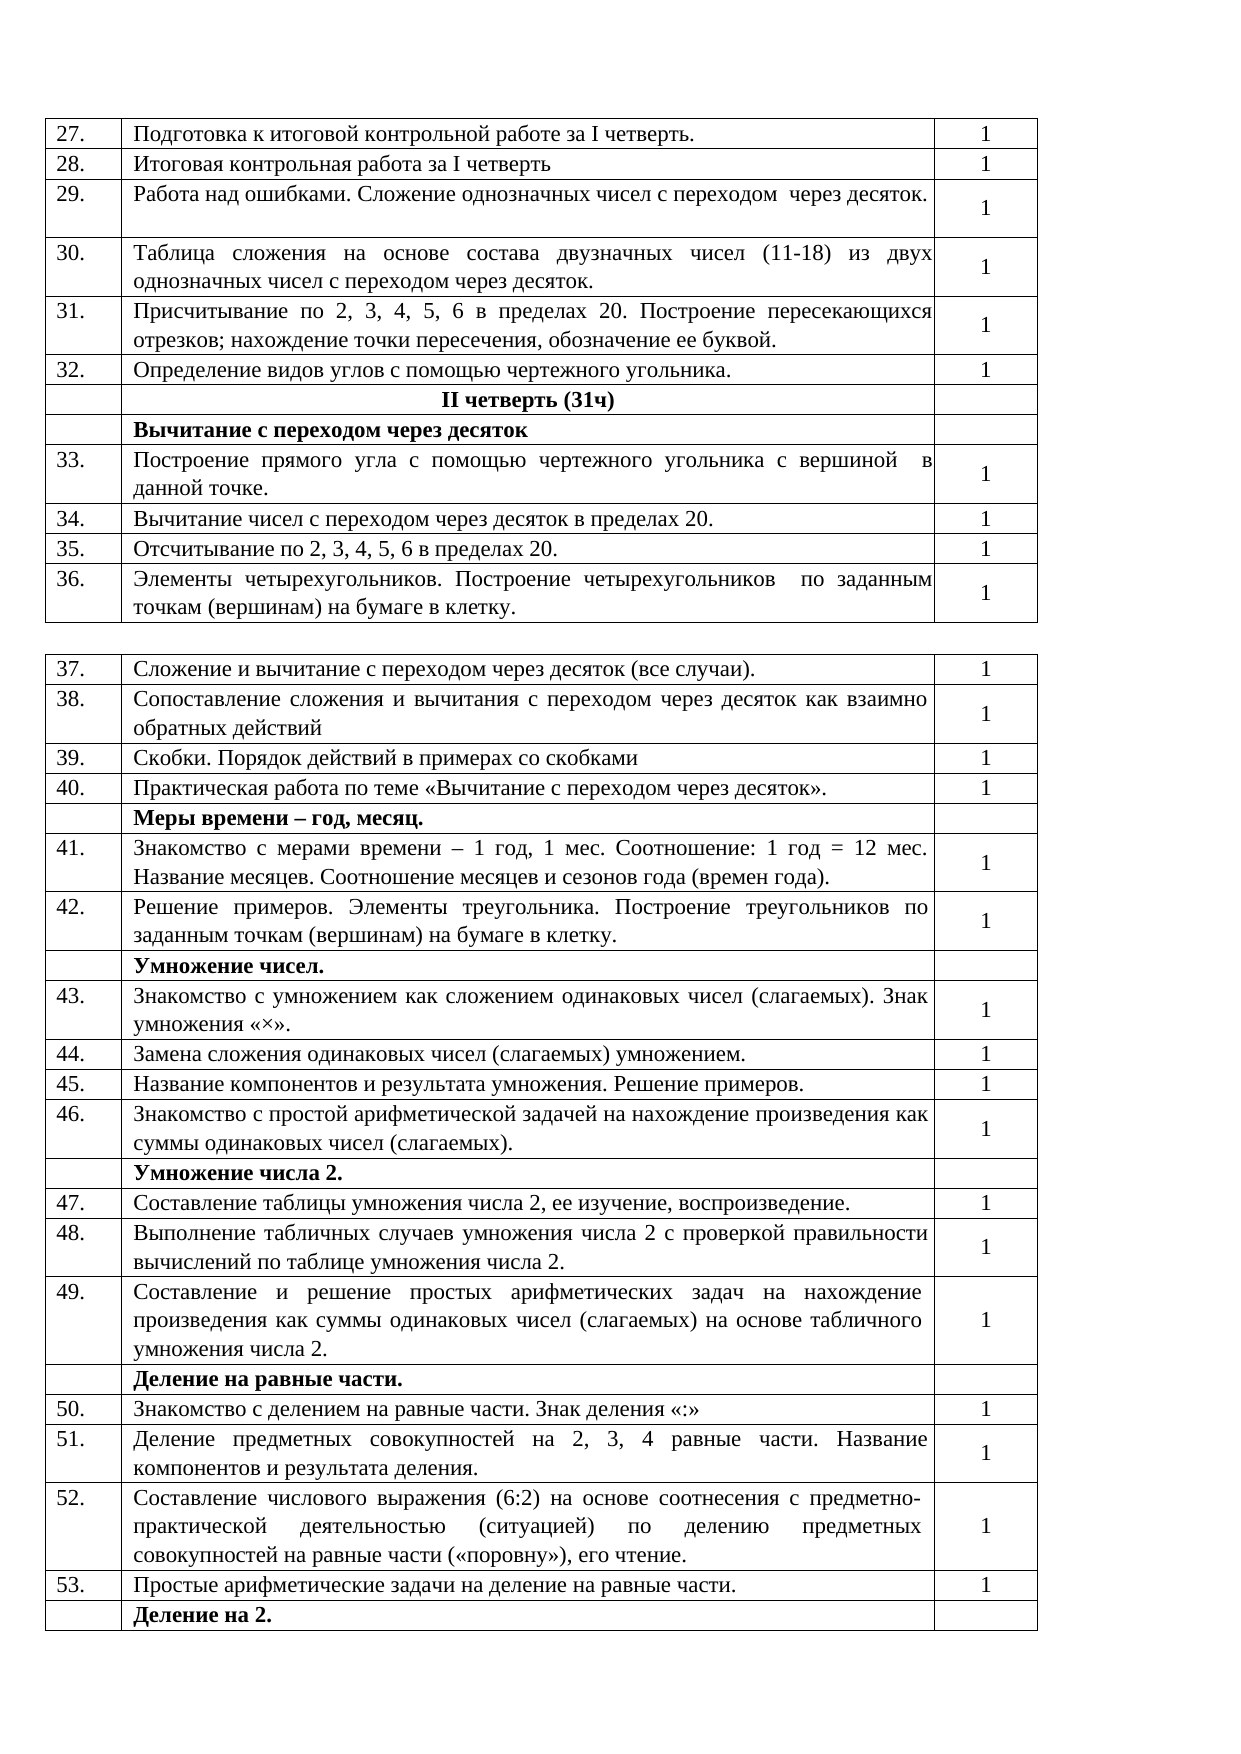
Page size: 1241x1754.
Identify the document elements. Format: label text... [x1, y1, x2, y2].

table_cell 1 [935, 534, 1037, 563]
table_cell [46, 415, 121, 444]
table_cell 39. [46, 744, 121, 772]
table_cell 47. [46, 1189, 121, 1218]
table_cell 1 [935, 1277, 1037, 1363]
table_cell [46, 385, 121, 414]
table_cell 49. [46, 1277, 121, 1363]
table_cell Сопоставление сложения и вычитания с переходом через десяток как взаимно обратных действий [122, 685, 934, 742]
table_cell Составление и решение простых арифметических задач на нахождение произведения как суммы одинаковых чисел (слагаемых) на основе табличного умножения числа 2. [122, 1277, 934, 1363]
table_cell 1 [935, 119, 1037, 148]
table_cell 1 [935, 1395, 1037, 1424]
table_cell 48. [46, 1219, 121, 1276]
table_cell Решение примеров. Элементы треугольника. Построение треугольников по заданным точкам (вершинам) на бумаге в клетку. [122, 892, 934, 950]
table_cell Присчитывание по 2, 3, 4, 5, 6 в пределах 20. Построение пересекающихся отрезков; нахождение точки пересечения, обозначение ее буквой. [122, 297, 934, 354]
table_cell Работа над ошибками. Сложение однозначных чисел с переходом через десяток. [122, 180, 934, 237]
table_cell 45. [46, 1070, 121, 1099]
table_cell Замена сложения одинаковых чисел (слагаемых) умножением. [122, 1040, 934, 1069]
table_cell 29. [46, 180, 121, 237]
table_cell Умножение чисел. [122, 951, 934, 980]
table_cell 53. [46, 1571, 121, 1600]
table_cell [46, 1601, 121, 1630]
table_cell 43. [46, 981, 121, 1039]
table_cell 1 [935, 149, 1037, 178]
table_cell 1 [935, 445, 1037, 503]
table_cell 1 [935, 685, 1037, 742]
table_cell 52. [46, 1483, 121, 1570]
table_cell Вычитание чисел с переходом через десяток в пределах 20. [122, 504, 934, 533]
table_cell 1 [935, 355, 1037, 384]
table_cell 1 [935, 981, 1037, 1039]
table_cell 36. [46, 564, 121, 622]
table_cell Знакомство с умножением как сложением одинаковых чисел (слагаемых). Знак умножения «×». [122, 981, 934, 1039]
table_cell Определение видов углов с помощью чертежного угольника. [122, 355, 934, 384]
table_cell Подготовка к итоговой контрольной работе за I четверть. [122, 119, 934, 148]
table_cell Выполнение табличных случаев умножения числа 2 с проверкой правильности вычислений по таблице умножения числа 2. [122, 1219, 934, 1276]
table_cell Название компонентов и результата умножения. Решение примеров. [122, 1070, 934, 1099]
table_cell 51. [46, 1425, 121, 1482]
table_cell Отсчитывание по 2, 3, 4, 5, 6 в пределах 20. [122, 534, 934, 563]
table_cell 1 [935, 1040, 1037, 1069]
table_cell 1 [935, 834, 1037, 891]
table_cell 34. [46, 504, 121, 533]
table_cell [46, 1159, 121, 1187]
table_cell 1 [935, 564, 1037, 622]
table_cell 32. [46, 355, 121, 384]
table_cell [935, 415, 1037, 444]
table_cell Вычитание с переходом через десяток [122, 415, 934, 444]
table_cell Знакомство с простой арифметической задачей на нахождение произведения как суммы одинаковых чисел (слагаемых). [122, 1100, 934, 1157]
table_cell 1 [935, 297, 1037, 354]
table_cell Элементы четырехугольников. Построение четырехугольников по заданным точкам (вершинам) на бумаге в клетку. [122, 564, 934, 622]
table_cell 28. [46, 149, 121, 178]
table_cell 1 [935, 774, 1037, 803]
table_cell 1 [935, 1219, 1037, 1276]
table_cell Знакомство с делением на равные части. Знак деления «:» [122, 1395, 934, 1424]
table_cell 1 [935, 1483, 1037, 1570]
table_cell [46, 951, 121, 980]
table_cell 1 [935, 1571, 1037, 1600]
table_cell [935, 1365, 1037, 1393]
table_cell 44. [46, 1040, 121, 1069]
table_cell II четверть (31ч) [122, 385, 934, 414]
table_cell 1 [935, 1070, 1037, 1099]
table_cell 38. [46, 685, 121, 742]
table_cell 1 [935, 892, 1037, 950]
table_cell 50. [46, 1395, 121, 1424]
table_cell Составление таблицы умножения числа 2, ее изучение, воспроизведение. [122, 1189, 934, 1218]
table_cell Умножение числа 2. [122, 1159, 934, 1187]
table_cell 1 [935, 744, 1037, 772]
table_cell [46, 804, 121, 833]
table_cell 27. [46, 119, 121, 148]
table_cell 1 [935, 1425, 1037, 1482]
table_cell 1 [935, 238, 1037, 296]
table_cell 1 [935, 504, 1037, 533]
table_cell 42. [46, 892, 121, 950]
table_cell [935, 1159, 1037, 1187]
table_cell Деление на равные части. [122, 1365, 934, 1393]
table_cell Деление на 2. [122, 1601, 934, 1630]
table_cell 35. [46, 534, 121, 563]
table_cell 33. [46, 445, 121, 503]
table_cell 1 [935, 1100, 1037, 1157]
table_cell Практическая работа по теме «Вычитание с переходом через десяток». [122, 774, 934, 803]
table_cell [935, 951, 1037, 980]
table_header 37. [46, 655, 121, 684]
table_cell 40. [46, 774, 121, 803]
table_cell 31. [46, 297, 121, 354]
table_cell Итоговая контрольная работа за I четверть [122, 149, 934, 178]
table_header 1 [935, 655, 1037, 684]
table_cell Знакомство с мерами времени – 1 год, 1 мес. Соотношение: 1 год = 12 мес. Название месяцев. Соотношение месяцев и сезонов года (времен года). [122, 834, 934, 891]
table_cell Построение прямого угла с помощью чертежного угольника с вершиной в данной точке. [122, 445, 934, 503]
table_cell 41. [46, 834, 121, 891]
table_cell [935, 385, 1037, 414]
table_cell Составление числового выражения (6:2) на основе соотнесения с предметно-практической деятельностью (ситуацией) по делению предметных совокупностей на равные части («поровну»), его чтение. [122, 1483, 934, 1570]
table_cell [46, 1365, 121, 1393]
table_cell 30. [46, 238, 121, 296]
table_cell 1 [935, 180, 1037, 237]
table_cell [935, 804, 1037, 833]
table_cell Скобки. Порядок действий в примерах со скобками [122, 744, 934, 772]
table_cell Деление предметных совокупностей на 2, 3, 4 равные части. Название компонентов и результата деления. [122, 1425, 934, 1482]
table_cell Простые арифметические задачи на деление на равные части. [122, 1571, 934, 1600]
table_cell Меры времени – год, месяц. [122, 804, 934, 833]
table_header Сложение и вычитание с переходом через десяток (все случаи). [122, 655, 934, 684]
table_cell Таблица сложения на основе состава двузначных чисел (11-18) из двух однозначных чисел с переходом через десяток. [122, 238, 934, 296]
table_cell [935, 1601, 1037, 1630]
table_cell 1 [935, 1189, 1037, 1218]
table_cell 46. [46, 1100, 121, 1157]
